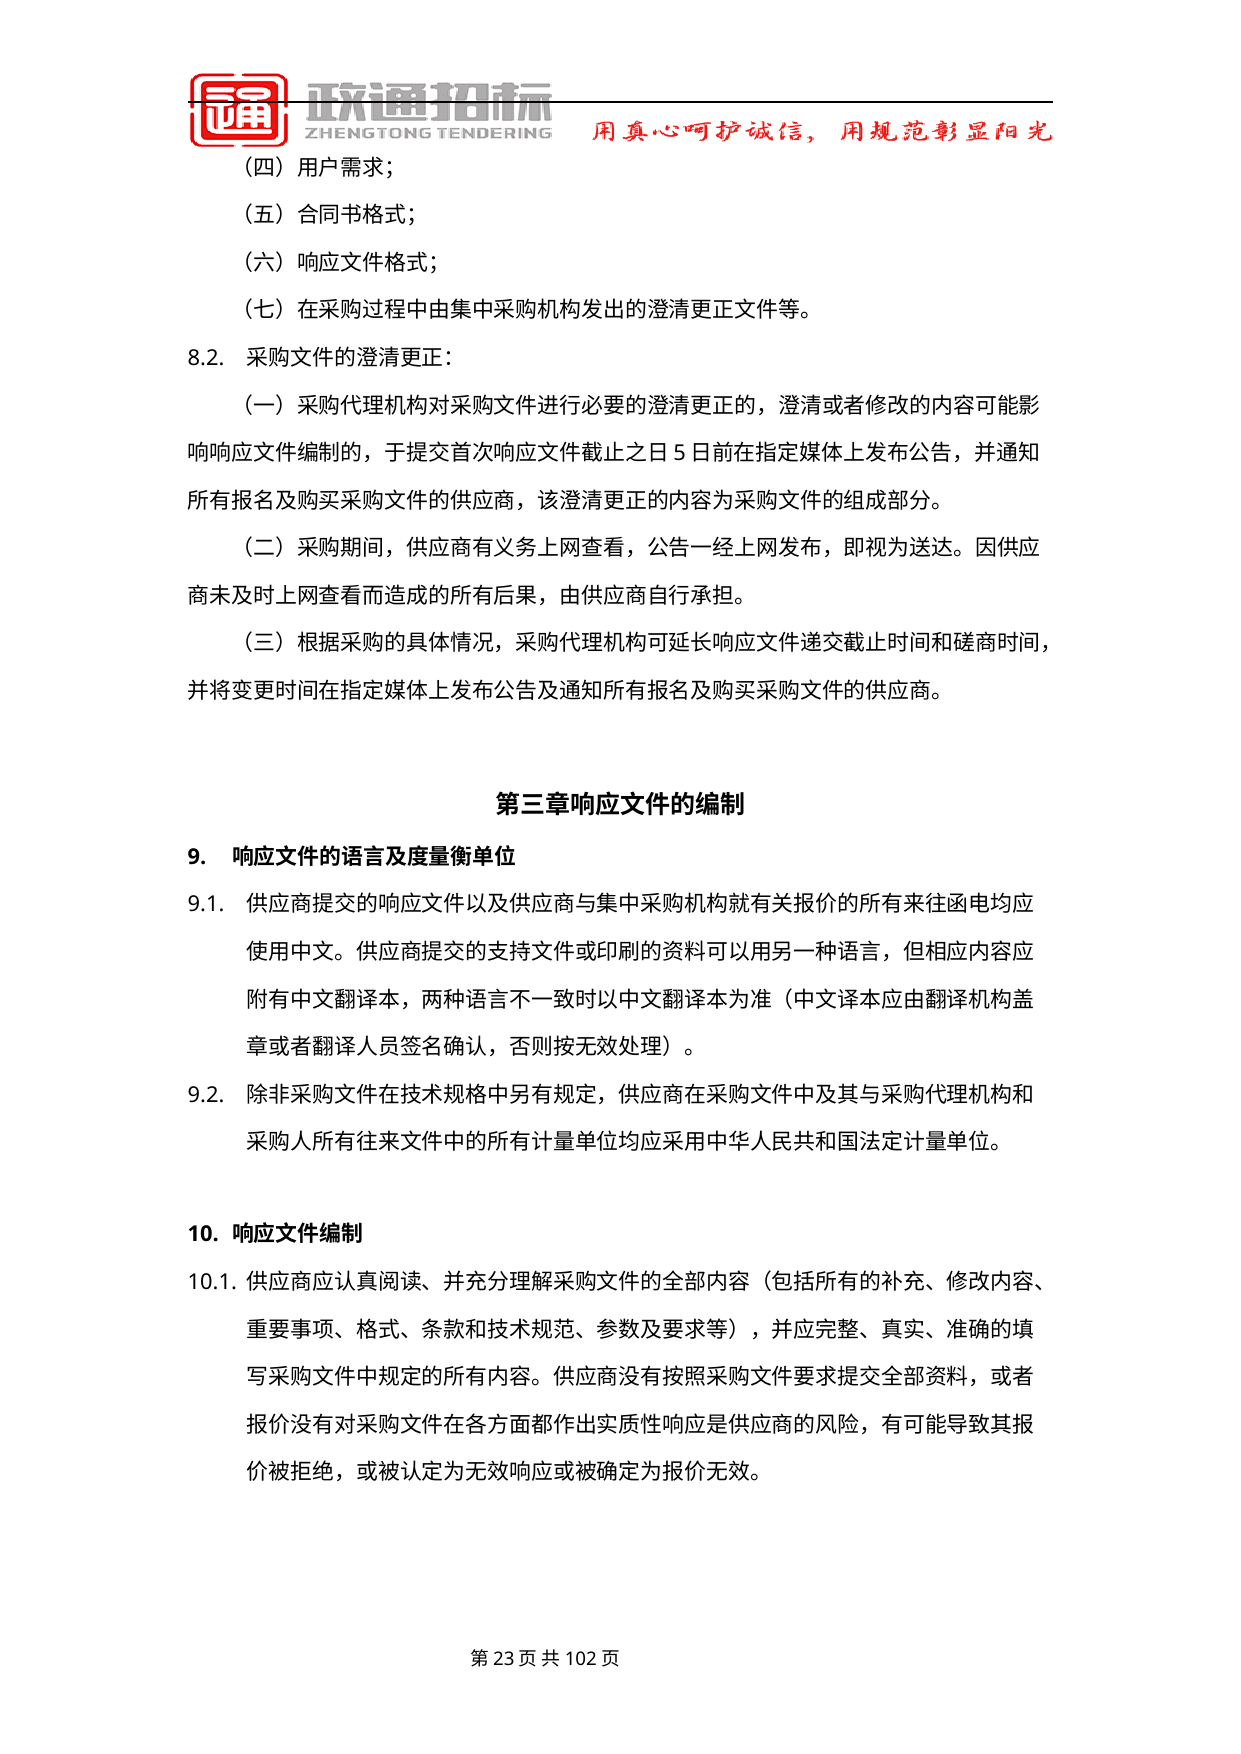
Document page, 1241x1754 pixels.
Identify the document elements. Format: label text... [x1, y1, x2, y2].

list 除非采购文件在技术规格中另有规定，供应商在采购文件中及其与采购代理机构和采购人所有往来文件中的所有计量单位均应采用中华人民共和国法定计量单位。 [187, 1077, 1053, 1156]
list 合同书格式； [187, 197, 1053, 229]
list 供应商提交的响应文件以及供应商与集中采购机构就有关报价的所有来往函电均应使用中文。供应商提交的支持文件或印刷的资料可以用另一种语言，但相应内容应附有中文翻译本，两种语言不一致时以中文翻译本为准（中文译本应由翻译机构盖章或者翻译人员签名确认，否则按无效处理）。 [187, 886, 1053, 1061]
picture [188, 73, 1053, 101]
subtitle 第三章响应文件的编制 [187, 784, 1053, 821]
list 响应文件格式； [187, 245, 1053, 277]
list 根据采购的具体情况，采购代理机构可延长响应文件递交截止时间和磋商时间，并将变更时间在指定媒体上发布公告及通知所有报名及购买采购文件的供应商。 [187, 625, 1053, 704]
list 在采购过程中由集中采购机构发出的澄清更正文件等。 [187, 292, 1053, 324]
list 供应商应认真阅读、并充分理解采购文件的全部内容（包括所有的补充、修改内容、重要事项、格式、条款和技术规范、参数及要求等），并应完整、真实、准确的填写采购文件中规定的所有内容。供应商没有按照采购文件要求提交全部资料，或者报价没有对采购文件在各方面都作出实质性响应是供应商的风险，有可能导致其报价被拒绝，或被认定为无效响应或被确定为报价无效。 [187, 1264, 1053, 1486]
list 采购代理机构对采购文件进行必要的澄清更正的，澄清或者修改的内容可能影响响应文件编制的，于提交首次响应文件截止之日5日前在指定媒体上发布公告，并通知所有报名及购买采购文件的供应商，该澄清更正的内容为采购文件的组成部分。 [187, 388, 1053, 514]
list 采购文件的澄清更正： [187, 340, 1053, 372]
picture [188, 103, 1053, 147]
list 用户需求； [187, 150, 1053, 182]
subtitle 响应文件的语言及度量衡单位 [187, 839, 1053, 871]
subtitle 响应文件编制 [187, 1216, 1053, 1248]
list 采购期间，供应商有义务上网查看，公告一经上网发布，即视为送达。因供应商未及时上网查看而造成的所有后果，由供应商自行承担。 [187, 530, 1053, 609]
